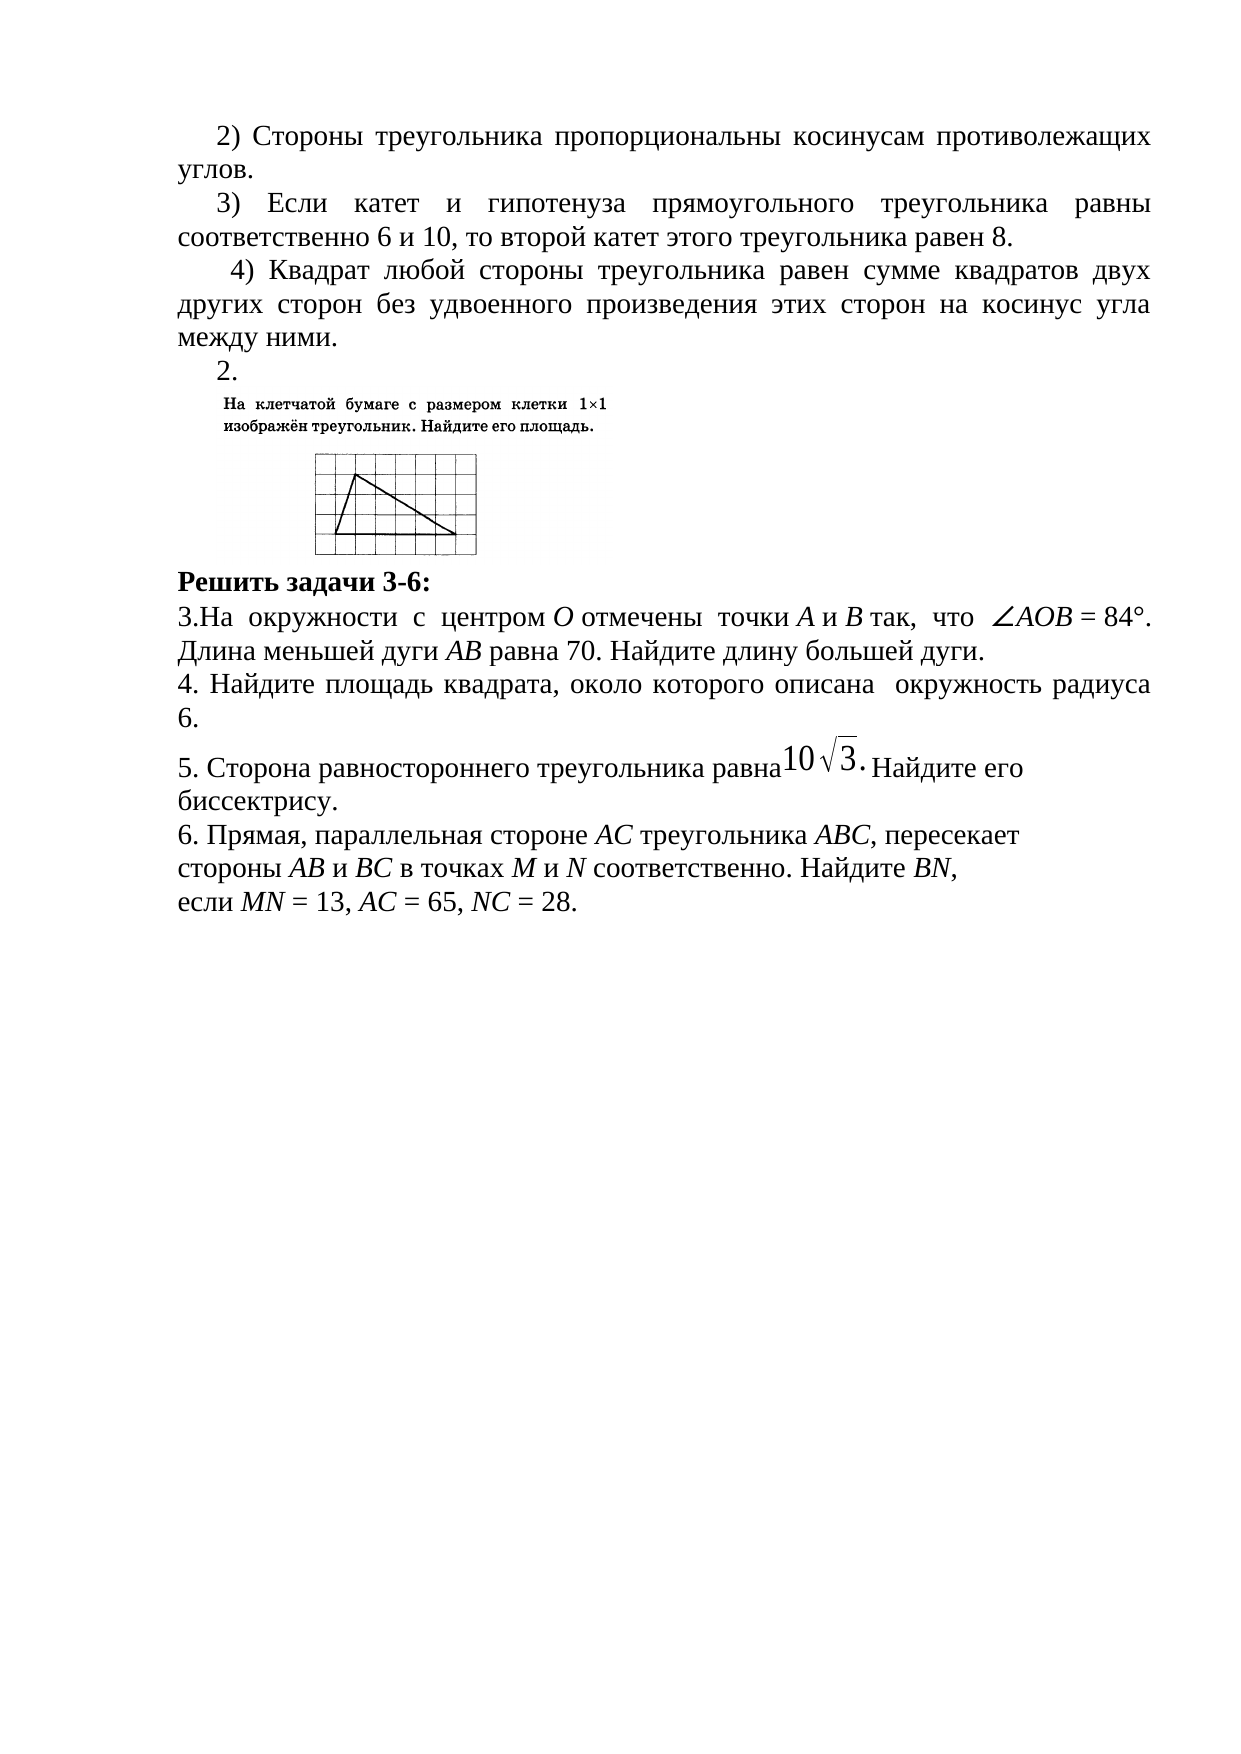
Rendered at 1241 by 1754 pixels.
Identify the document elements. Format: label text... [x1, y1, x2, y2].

text 5. Сторона равностороннего треугольника равнаНайдите его биссектрису. [177, 733, 1152, 817]
text 2) Стороны треугольника пропорциональны косинусам противолежащих углов. [177, 118, 1152, 185]
text 3) Если катет и гипотенуза прямоугольного треугольника равны соответственно 6 и 10, то второй катет этого треугольника равен 8. [177, 185, 1152, 252]
text 6. Прямая, параллельная стороне AC треугольника ABC, пересекает стороны AB и BC в точках M и N соответственно. Найдите BN, если MN = 13, AC = 65, NC = 28. [177, 817, 1152, 918]
text 4. Найдите площадь квадрата, около которого описана окружность радиуса 6. [177, 666, 1152, 733]
text 3.На окружности с центром O отмечены точки A и B так, что ∠AOB = 84°. Длина меньшей дуги AB равна 70. Найдите длину большей дуги. [177, 598, 1152, 666]
text 2. [177, 353, 1152, 386]
text 4) Квадрат любой стороны треугольника равен сумме квадратов двух других сторон без удвоенного произведения этих сторон на косинус угла между ними. [177, 252, 1152, 353]
text Решить задачи 3-6: [177, 564, 1152, 598]
